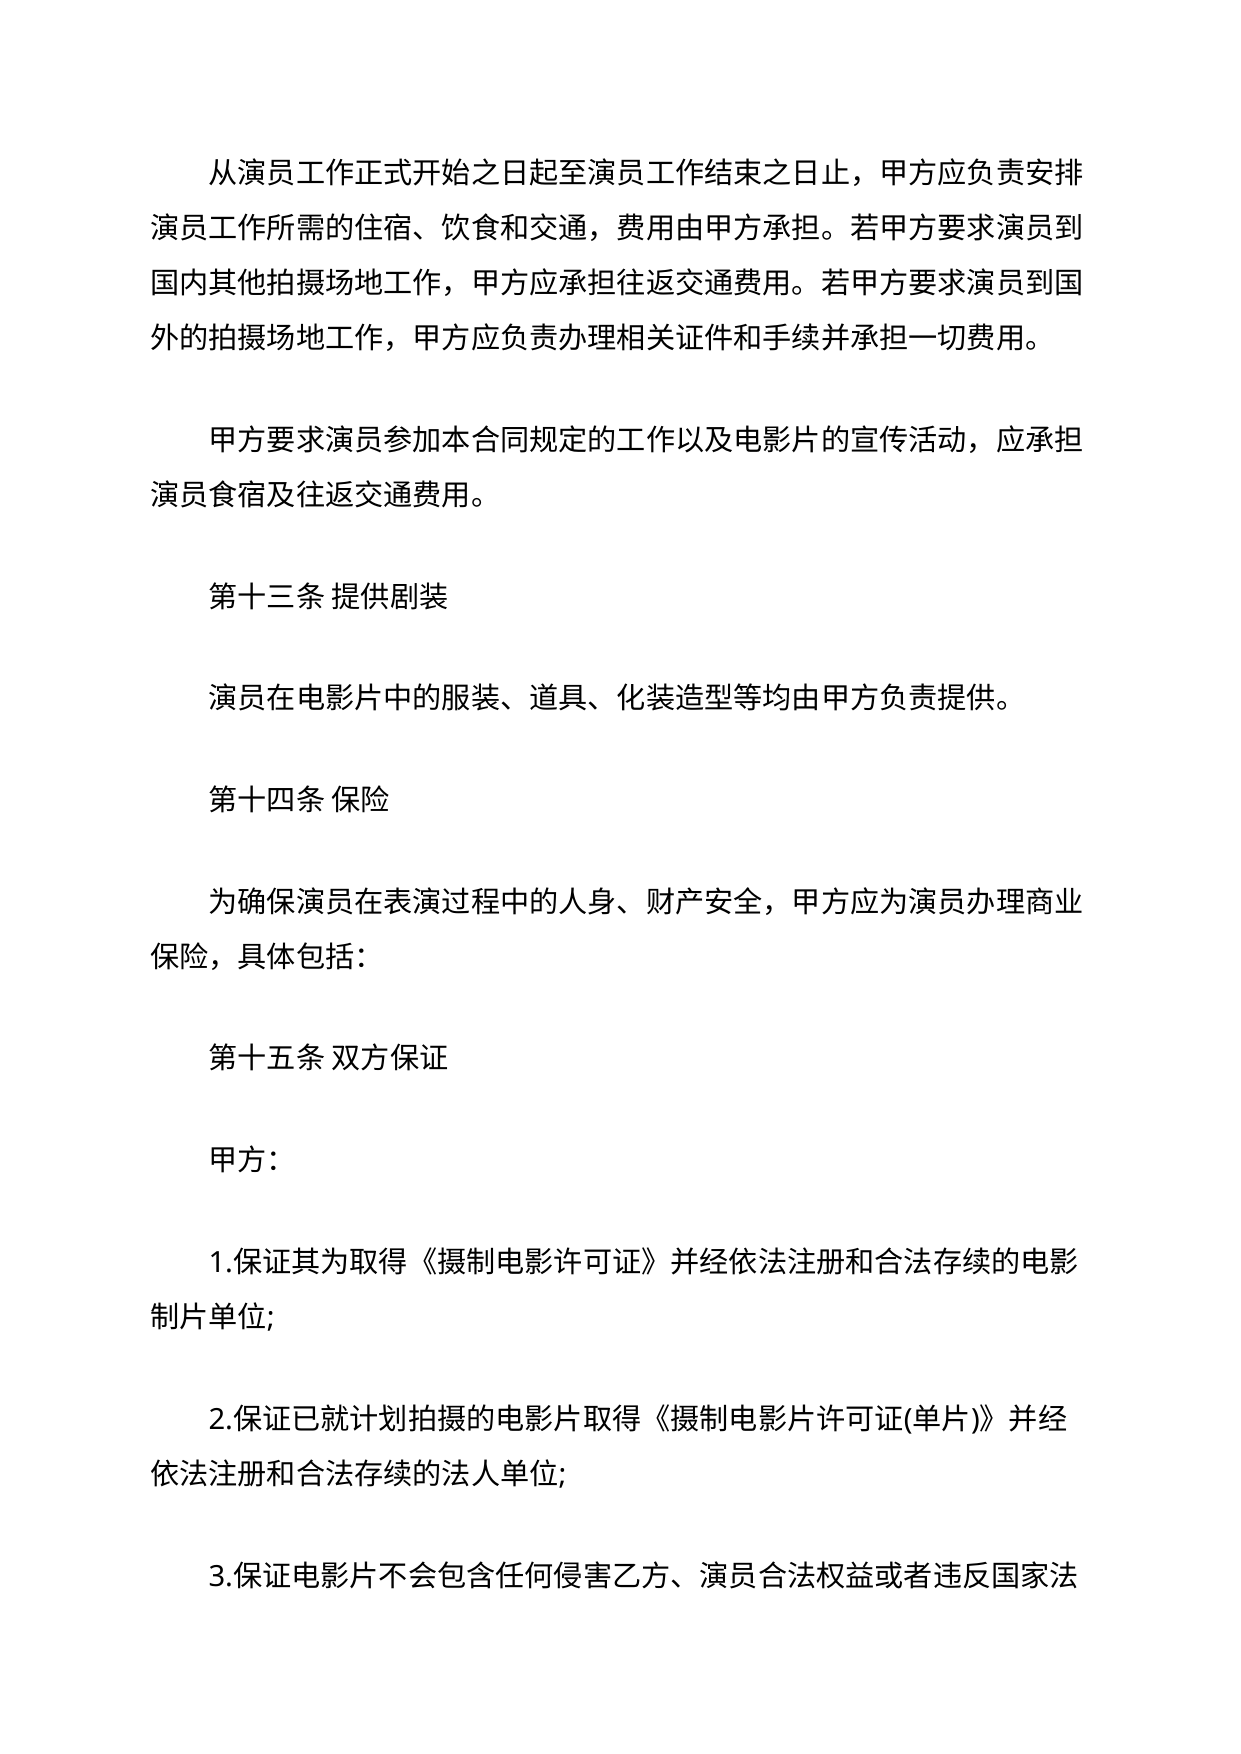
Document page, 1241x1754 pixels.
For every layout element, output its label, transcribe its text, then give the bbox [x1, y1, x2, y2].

text 甲方： [150, 1137, 1090, 1179]
text 从演员工作正式开始之日起至演员工作结束之日止，甲方应负责安排演员工作所需的住宿、饮食和交通，费用由甲方承担。若甲方要求演员到国内其他拍摄场地工作，甲方应承担往返交通费用。若甲方要求演员到国外的拍摄场地工作，甲方应负责办理相关证件和手续并承担一切费用。 [150, 150, 1090, 357]
text 第十四条 保险 [150, 777, 1090, 819]
text 1.保证其为取得《摄制电影许可证》并经依法注册和合法存续的电影制片单位; [150, 1239, 1090, 1336]
text 甲方要求演员参加本合同规定的工作以及电影片的宣传活动，应承担演员食宿及往返交通费用。 [150, 416, 1090, 514]
text 为确保演员在表演过程中的人身、财产安全，甲方应为演员办理商业保险，具体包括： [150, 878, 1090, 976]
text 第十五条 双方保证 [150, 1035, 1090, 1077]
text 第十三条 提供剧装 [150, 573, 1090, 615]
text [150, 1553, 1090, 1595]
text 2.保证已就计划拍摄的电影片取得《摄制电影片许可证(单片)》并经依法注册和合法存续的法人单位; [150, 1396, 1090, 1493]
text 演员在电影片中的服装、道具、化装造型等均由甲方负责提供。 [150, 675, 1090, 717]
